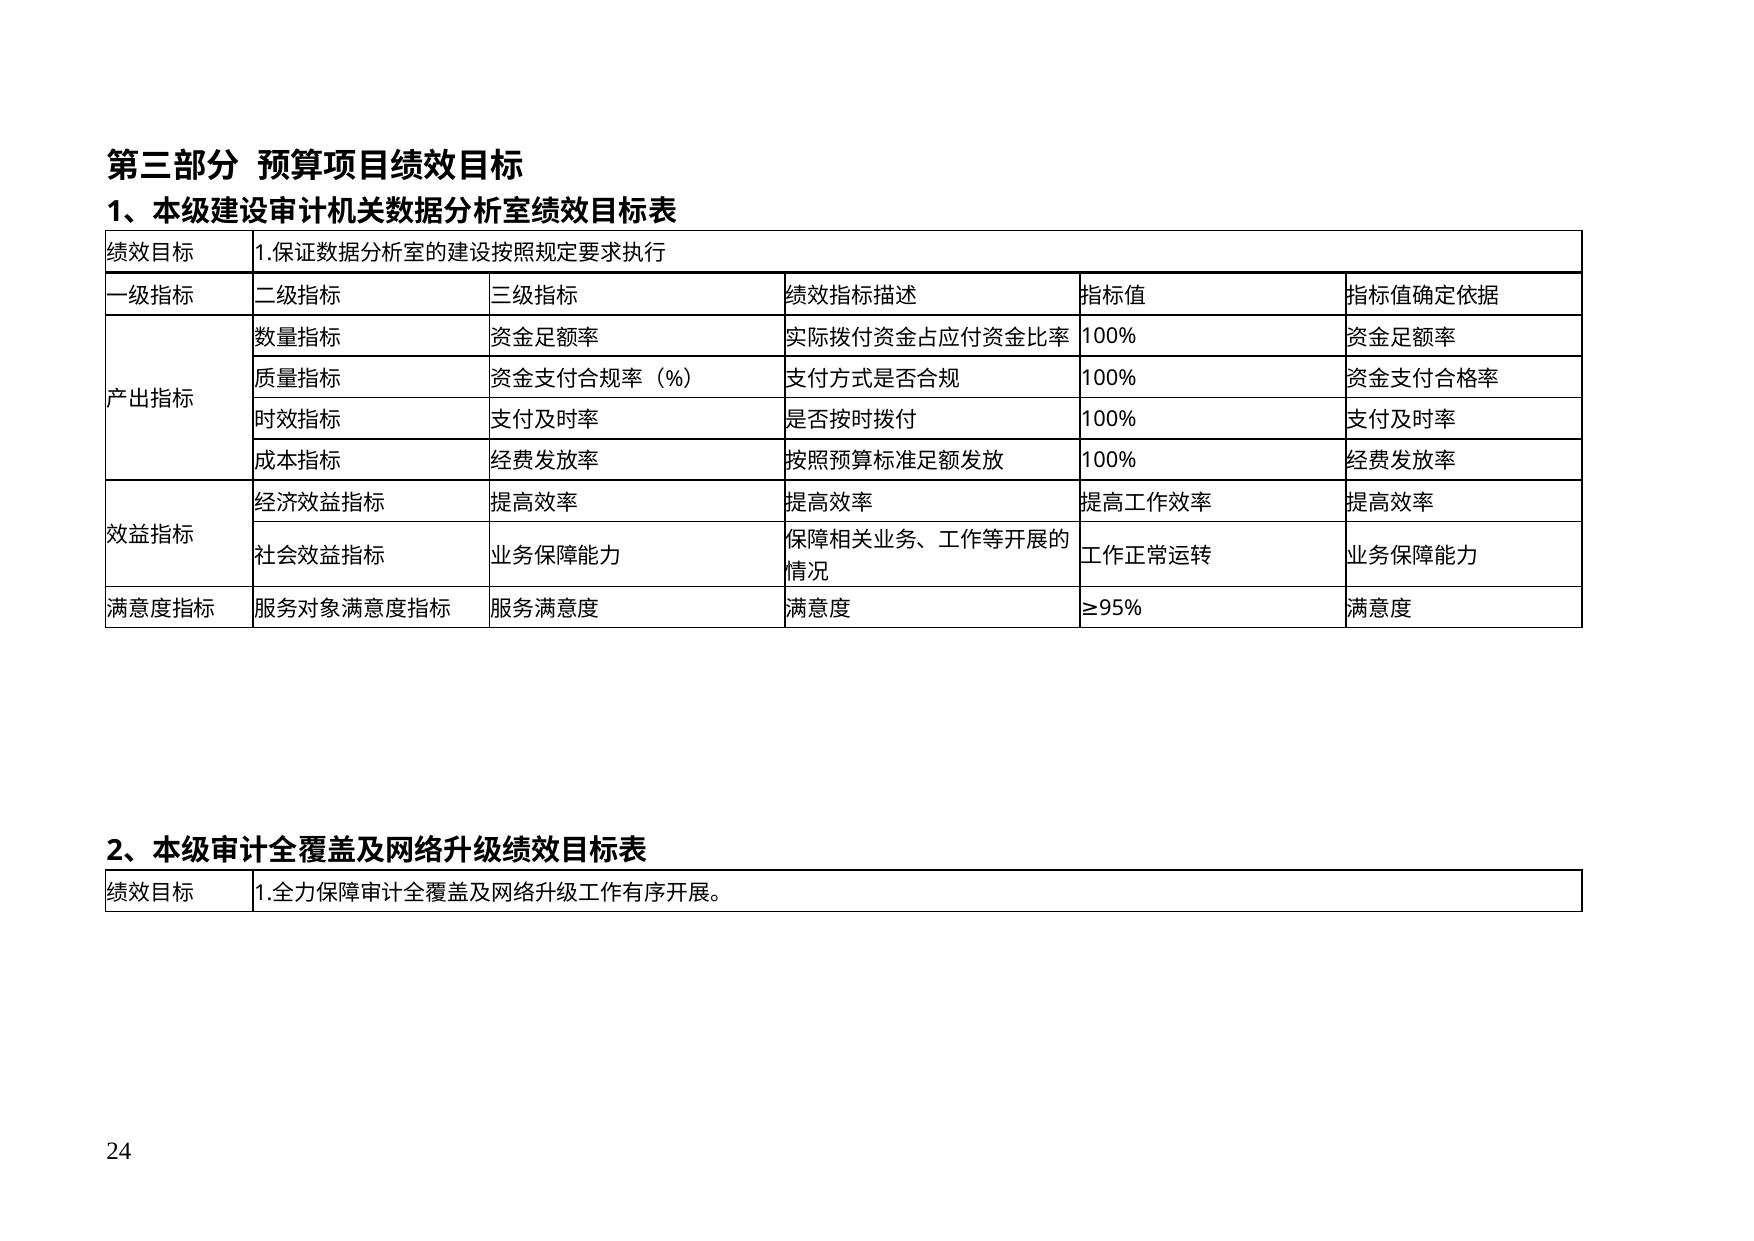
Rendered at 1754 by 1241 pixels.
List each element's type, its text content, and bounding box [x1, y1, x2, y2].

table_header 二级指标 [254, 274, 489, 314]
table_cell 按照预算标准足额发放 [786, 440, 1079, 479]
table_cell 满意度 [786, 587, 1079, 627]
table_cell 100% [1081, 440, 1345, 479]
table_cell 效益指标 [106, 481, 252, 586]
table_cell 工作正常运转 [1081, 522, 1345, 586]
table_cell 100% [1081, 357, 1345, 397]
table_cell 是否按时拨付 [786, 398, 1079, 438]
table_cell 实际拨付资金占应付资金比率 [786, 316, 1079, 355]
table_header 指标值确定依据 [1347, 274, 1581, 314]
table_cell 支付方式是否合规 [786, 357, 1079, 397]
table_cell 100% [1081, 398, 1345, 438]
table_cell 时效指标 [254, 398, 489, 438]
text 1、本级建设审计机关数据分析室绩效目标表 [106, 187, 1648, 229]
table_cell 提高效率 [1347, 481, 1581, 521]
table_cell 资金足额率 [490, 316, 784, 355]
table_cell 经费发放率 [1347, 440, 1581, 479]
table_cell 提高效率 [490, 481, 784, 521]
table_header 指标值 [1081, 274, 1345, 314]
table_cell 100% [1081, 316, 1345, 355]
table_cell 提高工作效率 [1081, 481, 1345, 521]
table_cell 经济效益指标 [254, 481, 489, 521]
table_cell 产出指标 [106, 316, 252, 479]
table_cell 满意度 [1347, 587, 1581, 627]
table_cell 资金支付合规率（%） [490, 357, 784, 397]
table_cell 提高效率 [786, 481, 1079, 521]
table_cell 业务保障能力 [490, 522, 784, 586]
table_cell 质量指标 [254, 357, 489, 397]
table_cell 支付及时率 [1347, 398, 1581, 438]
table_header 1.保证数据分析室的建设按照规定要求执行 [254, 231, 1581, 271]
text 第三部分 预算项目绩效目标 [106, 142, 1648, 187]
table_header 一级指标 [106, 274, 252, 314]
table_cell 保障相关业务、工作等开展的情况 [786, 522, 1079, 586]
table_cell 成本指标 [254, 440, 489, 479]
table_cell 服务对象满意度指标 [254, 587, 489, 627]
table_header 1.全力保障审计全覆盖及网络升级工作有序开展。 [254, 871, 1581, 911]
table_cell 业务保障能力 [1347, 522, 1581, 586]
table_cell 满意度指标 [106, 587, 252, 627]
table_cell 社会效益指标 [254, 522, 489, 586]
table_cell 支付及时率 [490, 398, 784, 438]
table_cell 资金支付合格率 [1347, 357, 1581, 397]
table_cell 数量指标 [254, 316, 489, 355]
text 2、本级审计全覆盖及网络升级绩效目标表 [106, 827, 1648, 869]
table_header 绩效目标 [106, 871, 252, 911]
table_cell 经费发放率 [490, 440, 784, 479]
table_cell 资金足额率 [1347, 316, 1581, 355]
table_header 绩效目标 [106, 231, 252, 271]
table_cell 服务满意度 [490, 587, 784, 627]
table_header 三级指标 [490, 274, 784, 314]
table_header 绩效指标描述 [786, 274, 1079, 314]
table_cell ≥95% [1081, 587, 1345, 627]
